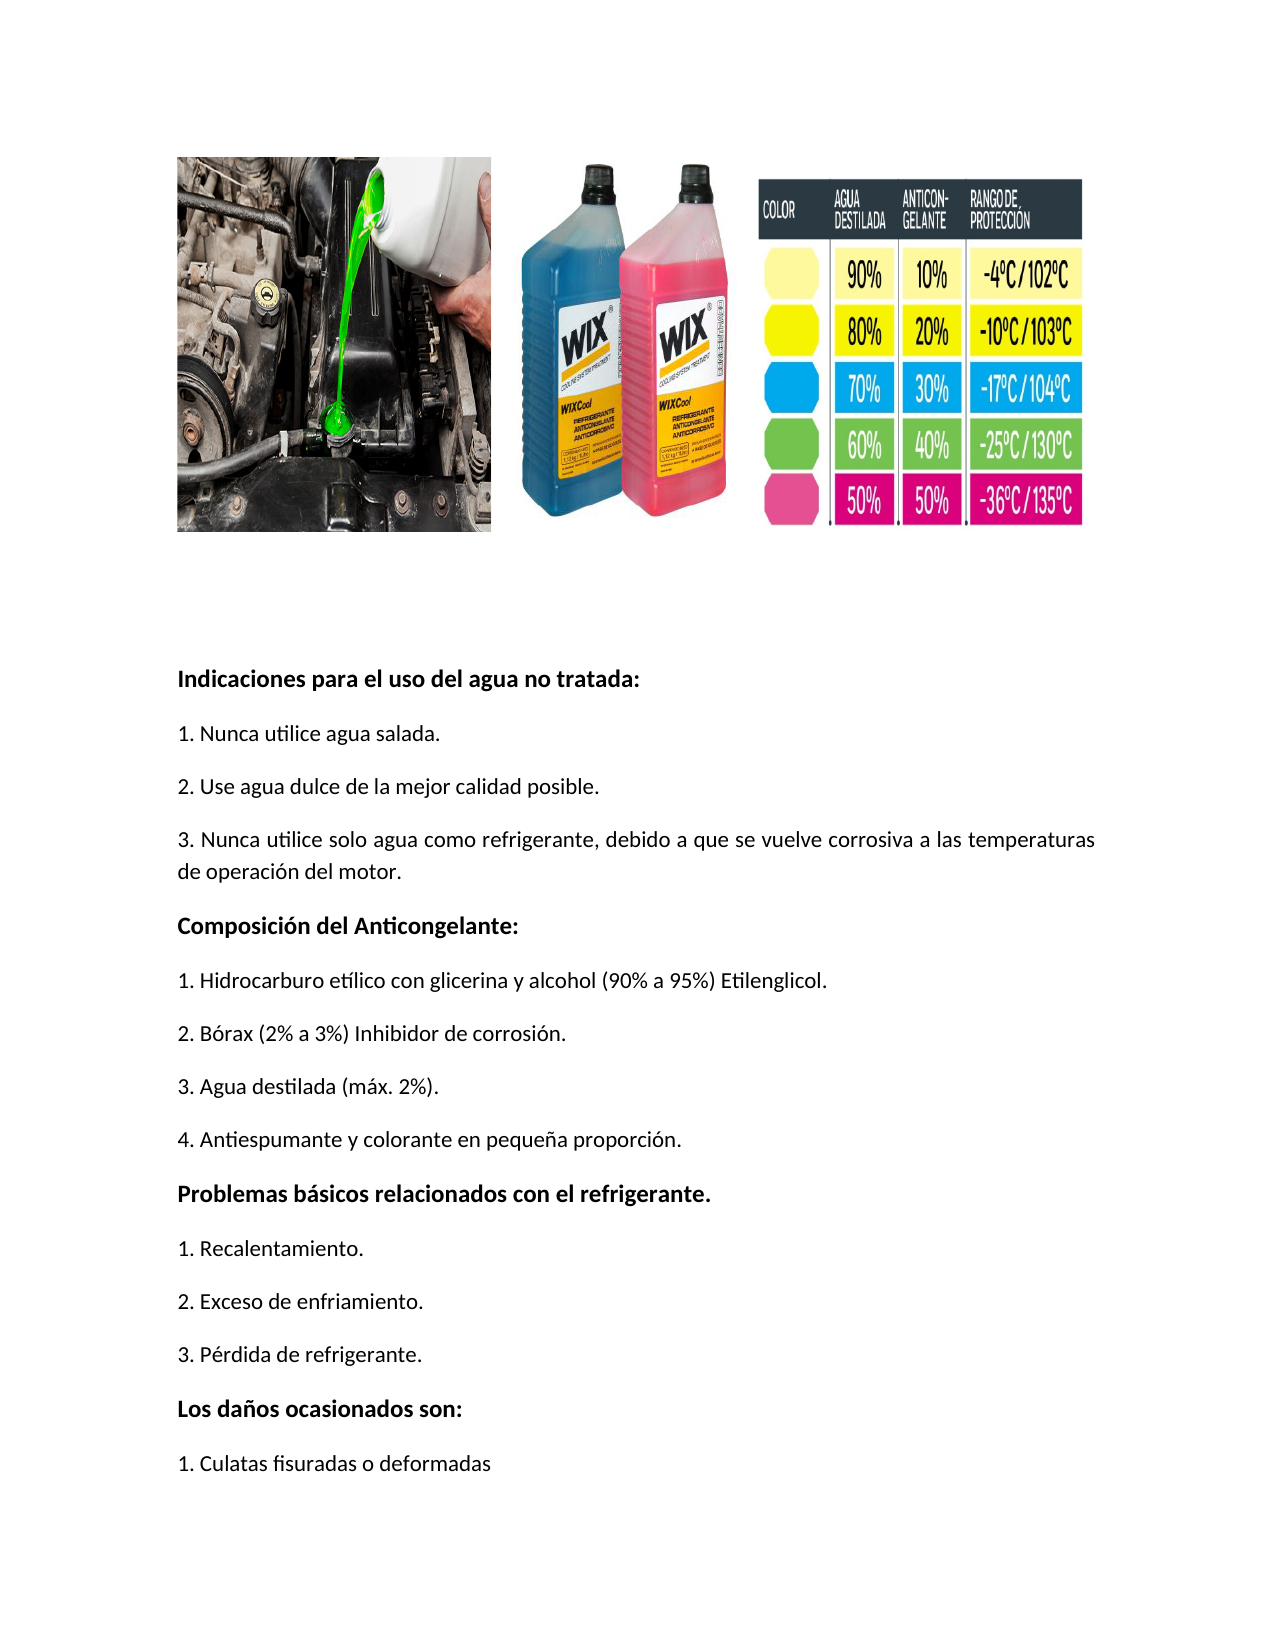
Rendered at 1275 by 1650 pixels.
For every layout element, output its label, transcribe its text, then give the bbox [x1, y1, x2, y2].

text 1. Culatas fisuradas o deformadas [177, 1449, 1098, 1477]
text 2. Use agua dulce de la mejor calidad posible. [177, 772, 1098, 800]
text 3. Agua destilada (máx. 2%). [177, 1072, 1098, 1100]
text Problemas básicos relacionados con el refrigerante. [177, 1178, 1098, 1208]
text Los daños ocasionados son: [177, 1393, 1098, 1423]
text 1. Recalentamiento. [177, 1234, 1098, 1262]
text 3. Nunca utilice solo agua como refrigerante, debido a que se vuelve corrosiva a las temperaturas de operación del motor. [177, 825, 1098, 885]
picture [177, 157, 491, 532]
text 4. Antiespumante y colorante en pequeña proporción. [177, 1125, 1098, 1153]
text 2. Bórax (2% a 3%) Inhibidor de corrosión. [177, 1019, 1098, 1047]
text Composición del Anticongelante: [177, 910, 1098, 941]
text 1. Nunca utilice agua salada. [177, 719, 1098, 747]
text 3. Pérdida de refrigerante. [177, 1340, 1098, 1368]
text 2. Exceso de enfriamiento. [177, 1287, 1098, 1315]
text Indicaciones para el uso del agua no tratada: [177, 663, 1098, 693]
text 1. Hidrocarburo etílico con glicerina y alcohol (90% a 95%) Etilenglicol. [177, 966, 1098, 994]
picture [756, 177, 1087, 532]
